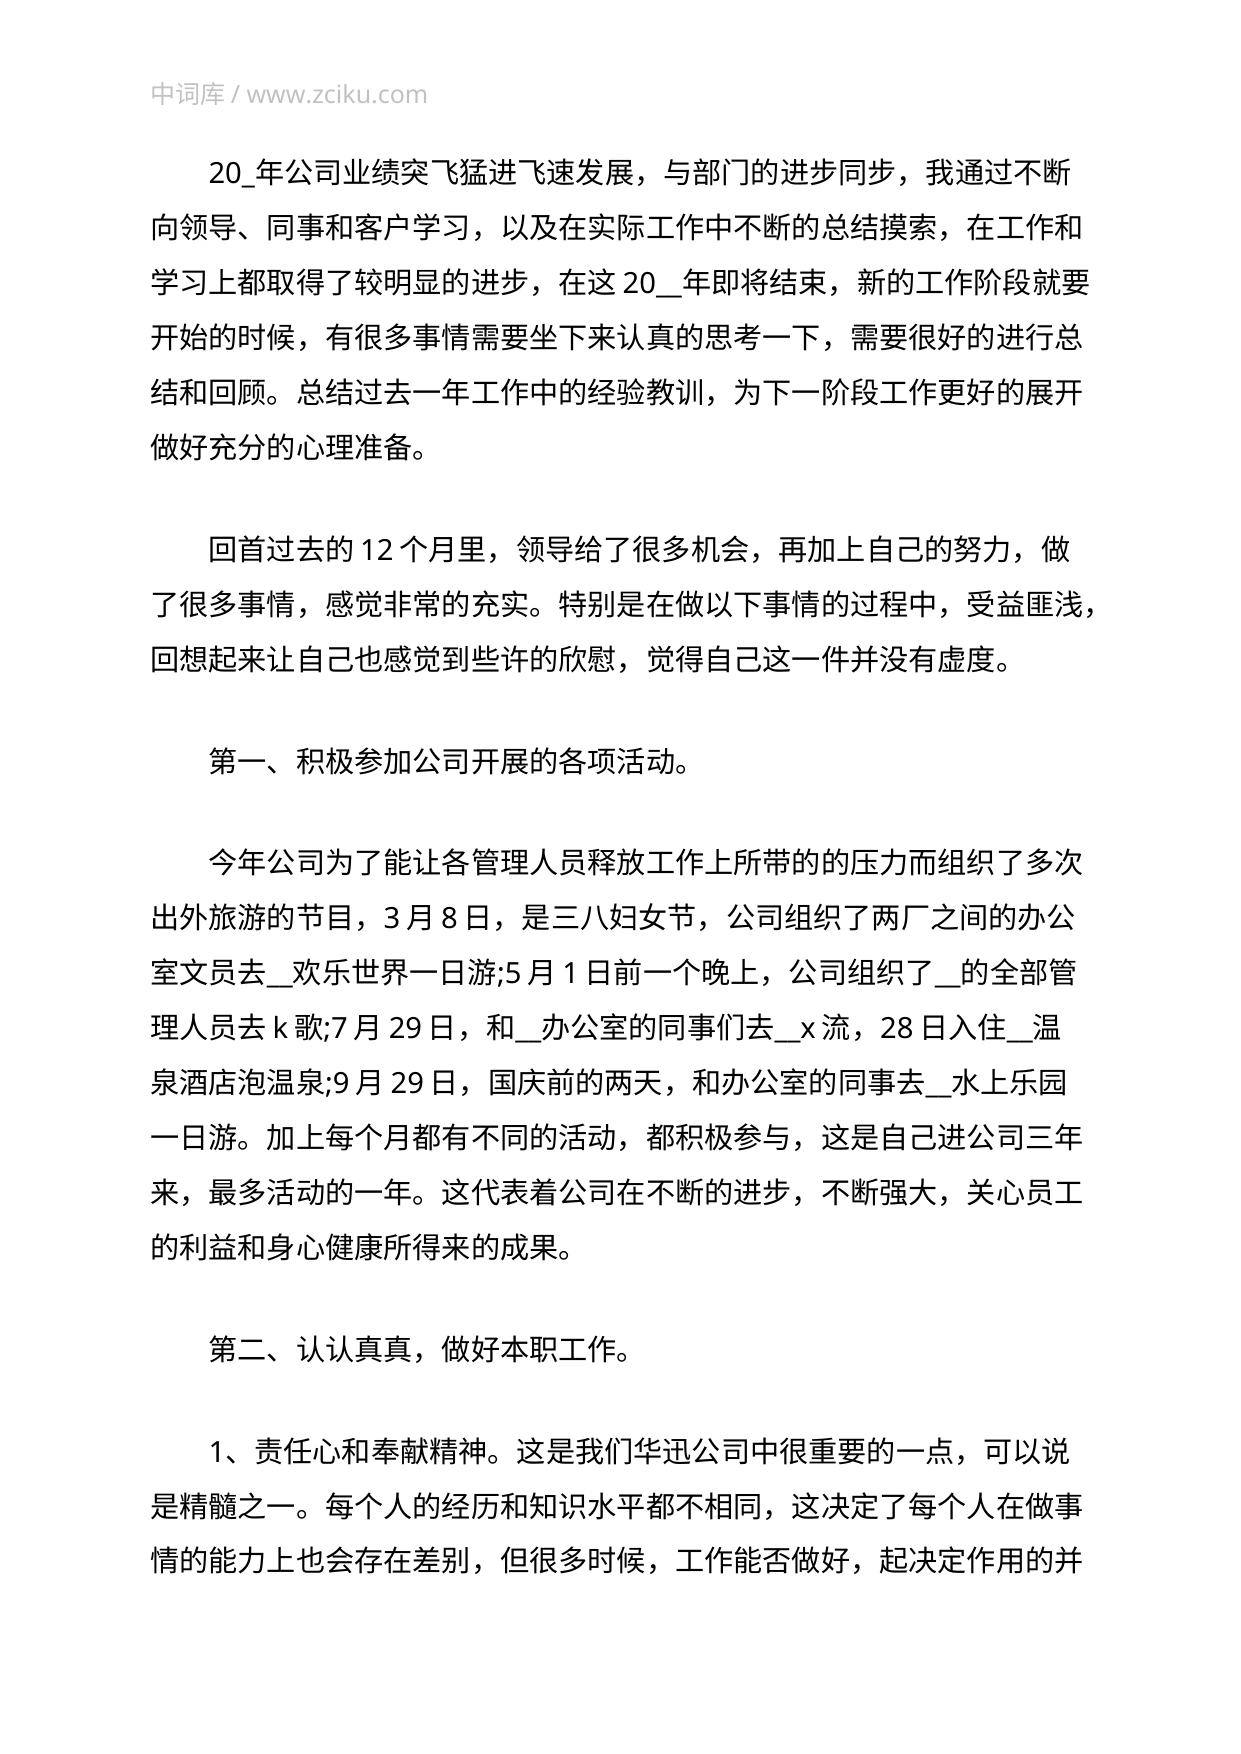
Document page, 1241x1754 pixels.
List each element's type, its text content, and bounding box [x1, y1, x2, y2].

text 回首过去的12个月里，领导给了很多机会，再加上自己的努力，做了很多事情，感觉非常的充实。特别是在做以下事情的过程中，受益匪浅，回想起来让自己也感觉到些许的欣慰，觉得自己这一件并没有虚度。 [150, 526, 1090, 679]
text 今年公司为了能让各管理人员释放工作上所带的的压力而组织了多次出外旅游的节目，3月8日，是三八妇女节，公司组织了两厂之间的办公室文员去__欢乐世界一日游;5月1日前一个晚上，公司组织了__的全部管理人员去k歌;7月29日，和__办公室的同事们去__x流，28日入住__温泉酒店泡温泉;9月29日，国庆前的两天，和办公室的同事去__水上乐园一日游。加上每个月都有不同的活动，都积极参与，这是自己进公司三年来，最多活动的一年。这代表着公司在不断的进步，不断强大，关心员工的利益和身心健康所得来的成果。 [150, 840, 1090, 1267]
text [150, 1428, 1090, 1580]
text 第二、认认真真，做好本职工作。 [150, 1326, 1090, 1369]
text 第一、积极参加公司开展的各项活动。 [150, 738, 1090, 780]
text 20_年公司业绩突飞猛进飞速发展，与部门的进步同步，我通过不断向领导、同事和客户学习，以及在实际工作中不断的总结摸索，在工作和学习上都取得了较明显的进步，在这20__年即将结束，新的工作阶段就要开始的时候，有很多事情需要坐下来认真的思考一下，需要很好的进行总结和回顾。总结过去一年工作中的经验教训，为下一阶段工作更好的展开做好充分的心理准备。 [150, 150, 1090, 467]
